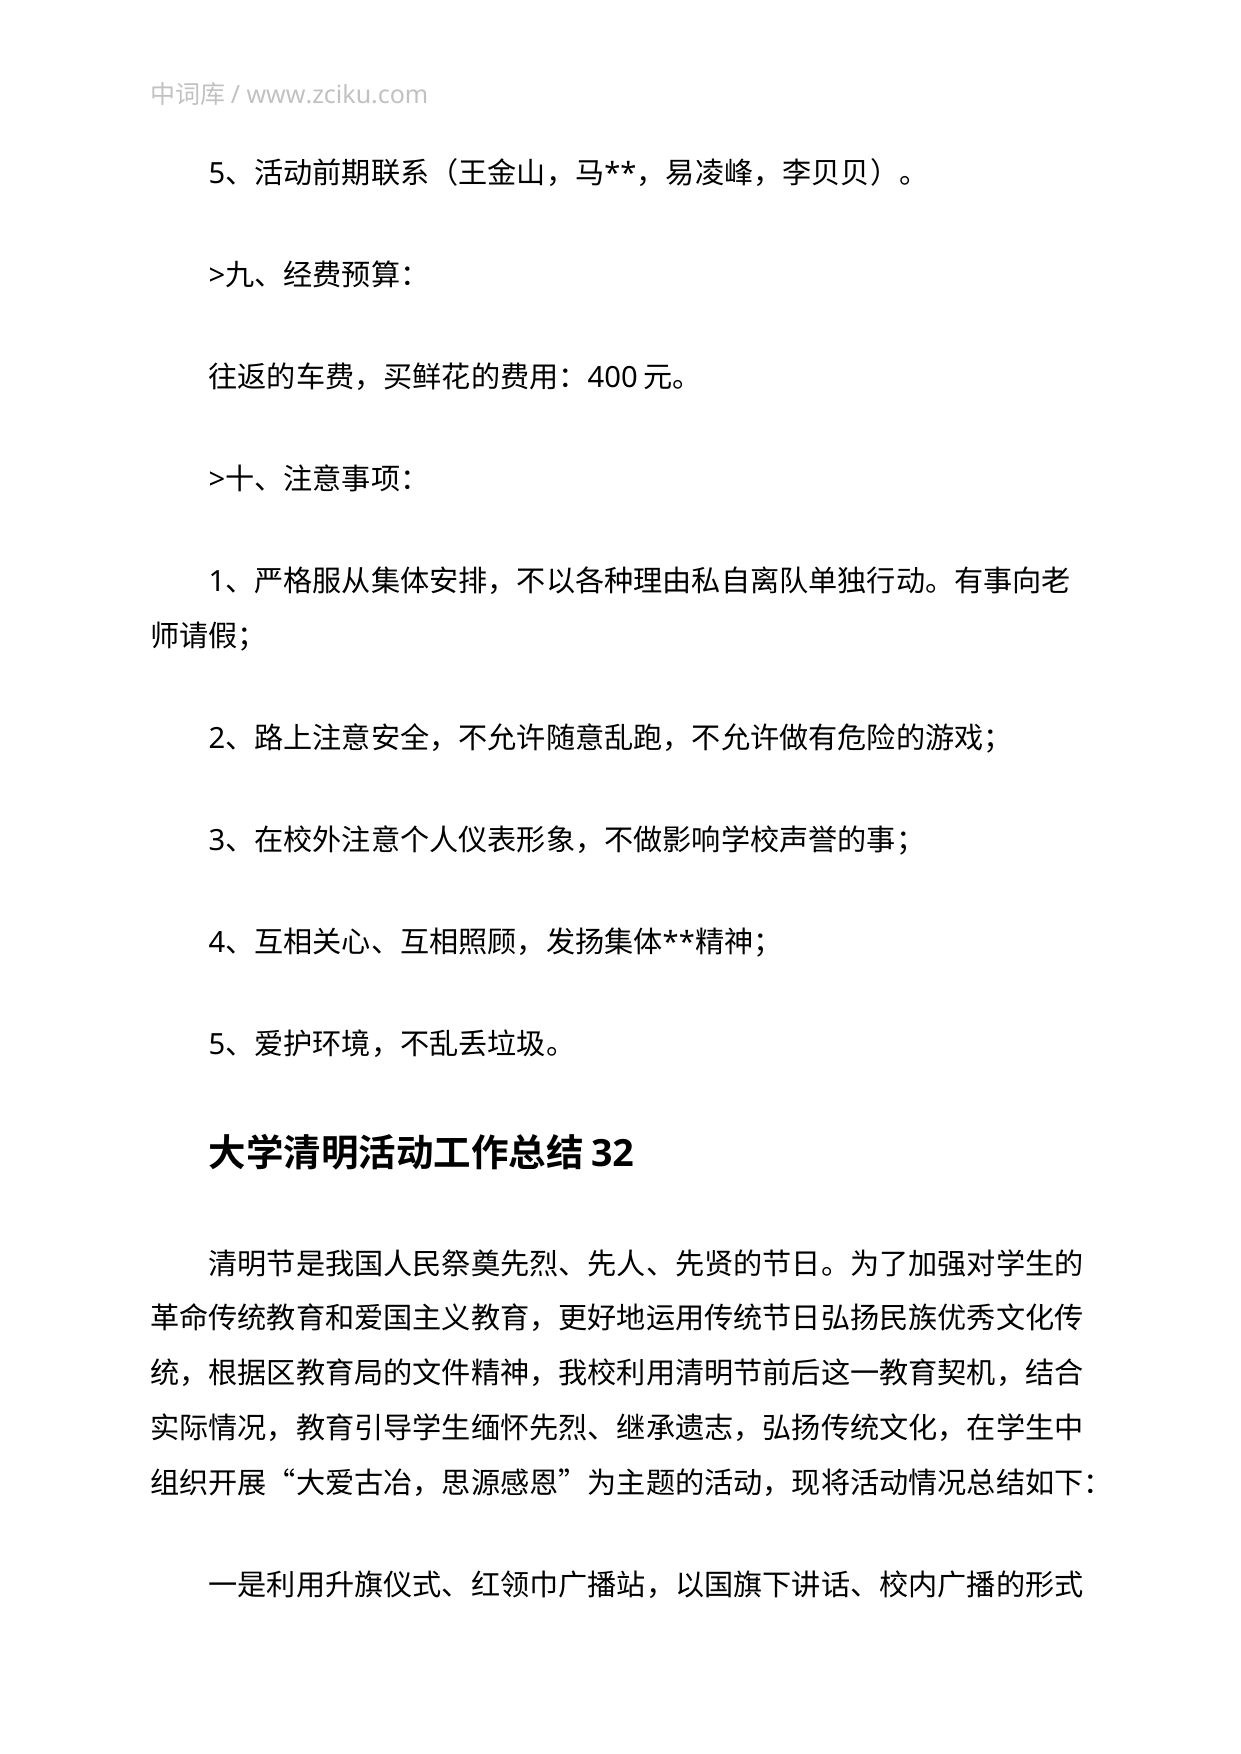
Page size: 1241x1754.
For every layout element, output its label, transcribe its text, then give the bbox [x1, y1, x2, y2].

text 4、互相关心、互相照顾，发扬集体**精神； [150, 919, 1090, 961]
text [150, 1562, 1090, 1604]
text 大学清明活动工作总结32 [150, 1123, 1090, 1177]
text 3、在校外注意个人仪表形象，不做影响学校声誉的事； [150, 817, 1090, 859]
text 1、严格服从集体安排，不以各种理由私自离队单独行动。有事向老师请假； [150, 558, 1090, 655]
text >九、经费预算： [150, 252, 1090, 294]
text 往返的车费，买鲜花的费用：400元。 [150, 354, 1090, 396]
text 5、爱护环境，不乱丢垃圾。 [150, 1021, 1090, 1063]
text 5、活动前期联系（王金山，马**，易凌峰，李贝贝）。 [150, 150, 1090, 192]
text >十、注意事项： [150, 456, 1090, 498]
text 清明节是我国人民祭奠先烈、先人、先贤的节日。为了加强对学生的革命传统教育和爱国主义教育，更好地运用传统节日弘扬民族优秀文化传统，根据区教育局的文件精神，我校利用清明节前后这一教育契机，结合实际情况，教育引导学生缅怀先烈、继承遗志，弘扬传统文化，在学生中组织开展“大爱古冶，思源感恩”为主题的活动，现将活动情况总结如下： [150, 1240, 1090, 1502]
text 2、路上注意安全，不允许随意乱跑，不允许做有危险的游戏； [150, 715, 1090, 757]
